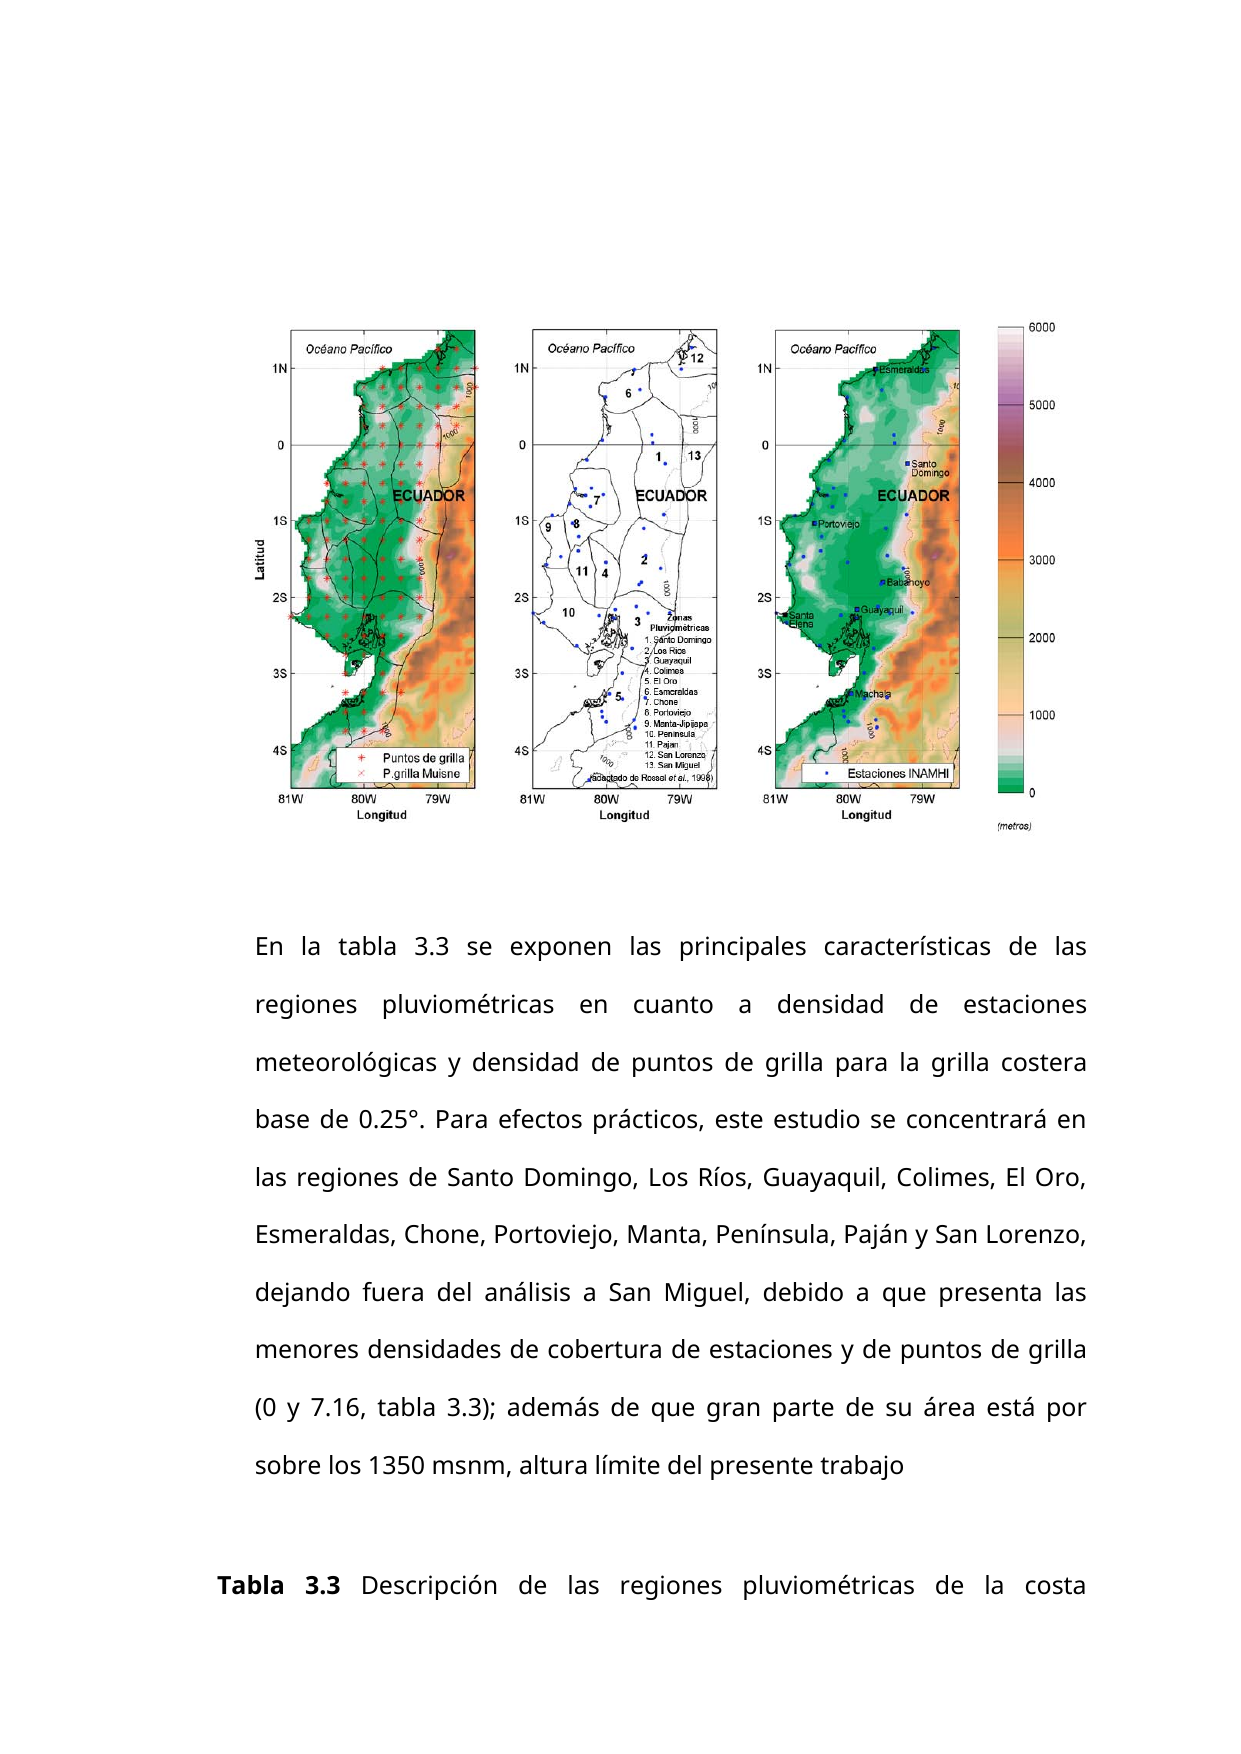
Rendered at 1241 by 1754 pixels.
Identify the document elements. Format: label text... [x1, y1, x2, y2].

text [217, 1568, 1088, 1602]
text En la tabla 3.3 se exponen las principales características de las regiones pluviométricas en cuanto a densidad de estaciones meteorológicas y densidad de puntos de grilla para la grilla costera base de 0.25°. Para efectos prácticos, este estudio se concentrará en las regiones de Santo Domingo, Los Ríos, Guayaquil, Colimes, El Oro, Esmeraldas, Chone, Portoviejo, Manta, Península, Paján y San Lorenzo, dejando fuera del análisis a San Miguel, debido a que presenta las menores densidades de cobertura de estaciones y de puntos de grilla (0 y 7.16, tabla 3.3); además de que gran parte de su área está por sobre los 1350 msnm, altura límite del presente trabajo [254, 905, 1088, 1481]
picture [221, 235, 1084, 906]
